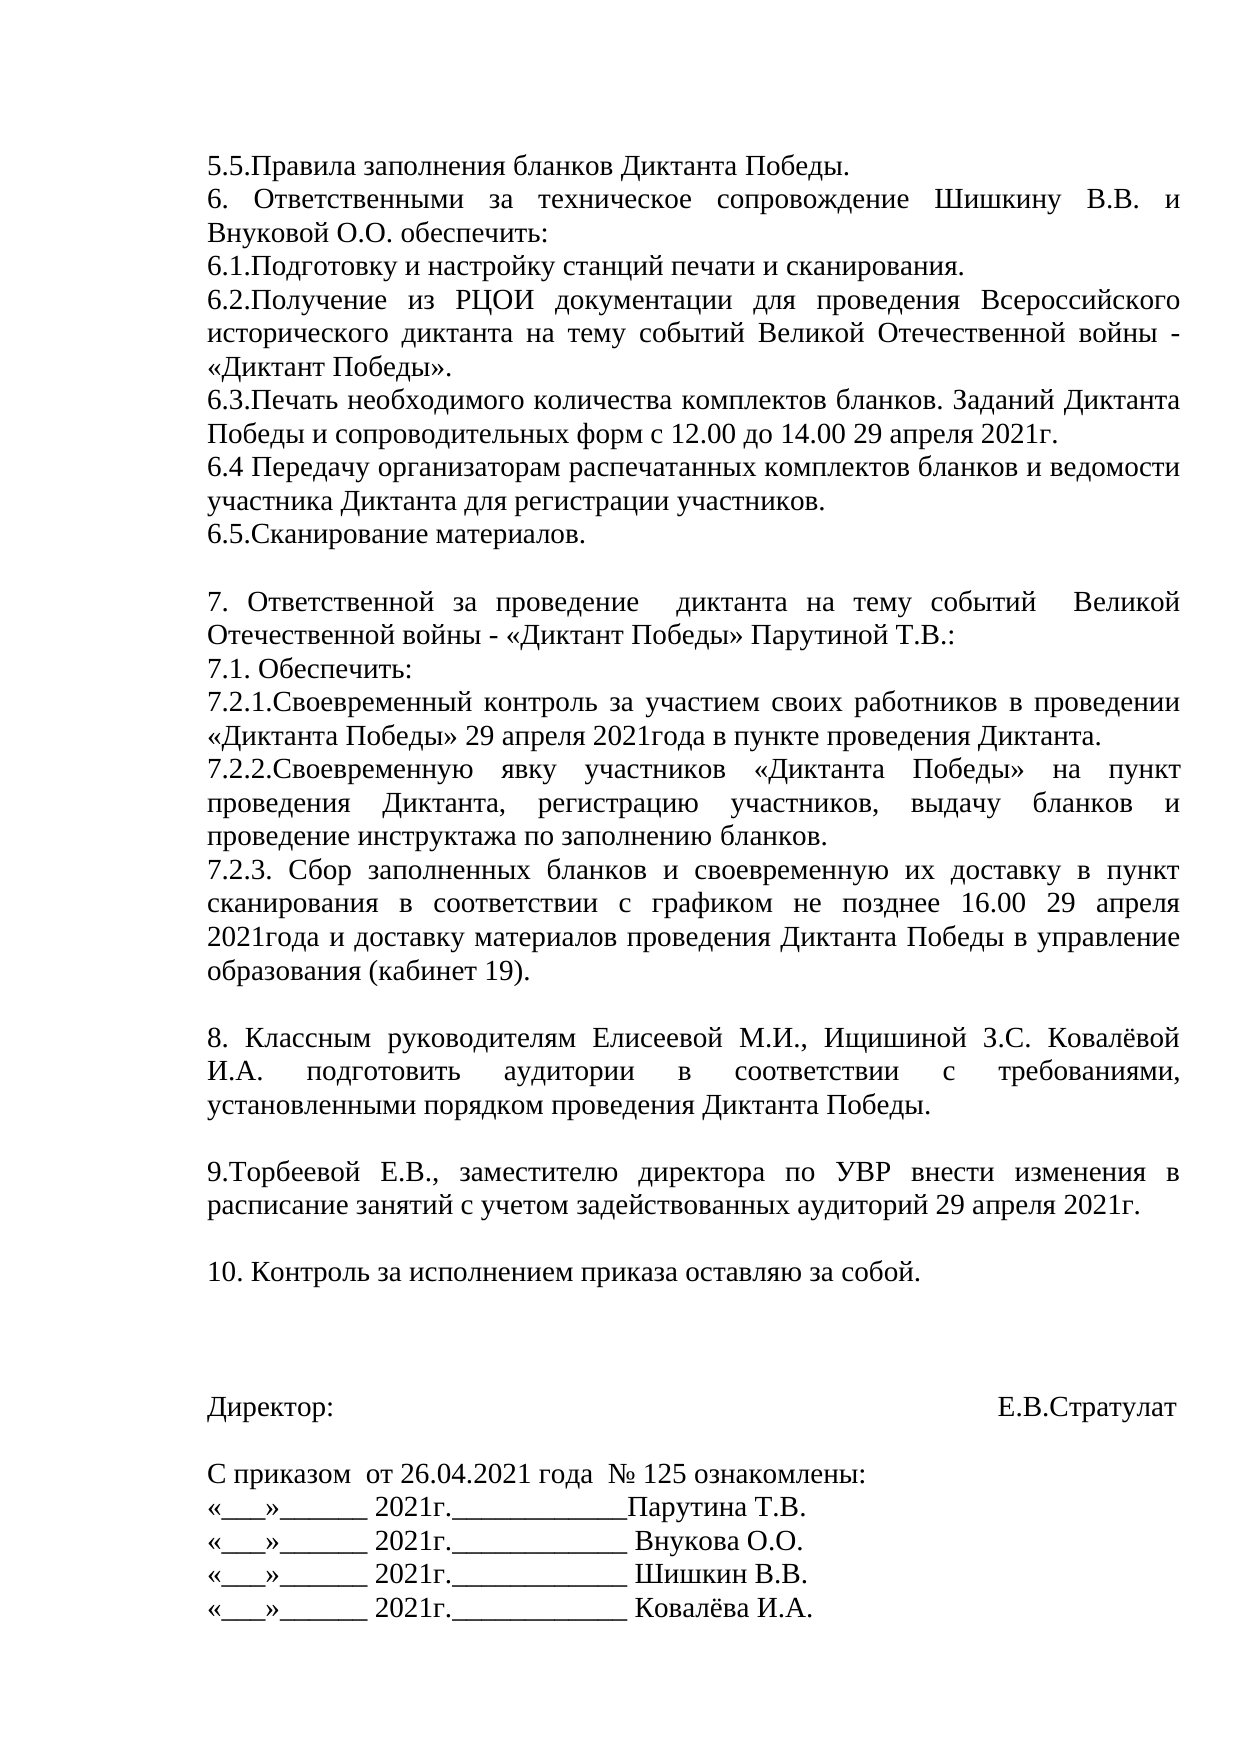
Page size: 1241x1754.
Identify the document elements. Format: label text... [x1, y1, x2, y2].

text 7.2.2.Своевременную явку участников «Диктанта Победы» на пункт проведения Диктанта, регистрацию участников, выдачу бланков и проведение инструктажа по заполнению бланков. [207, 751, 1181, 852]
text 9.Торбеевой Е.В., заместителю директора по УВР внести изменения в расписание занятий с учетом задействованных аудиторий 29 апреля 2021г. [207, 1154, 1181, 1221]
text 7.1. Обеспечить: [207, 651, 1181, 684]
text 10. Контроль за исполнением приказа оставляю за собой. [207, 1254, 1181, 1288]
text «___»______ 2021г.____________ Внукова О.О. [207, 1523, 1181, 1556]
text 6.1.Подготовку и настройку станций печати и сканирования. [207, 248, 1181, 282]
text 7.2.1.Своевременный контроль за участием своих работников в проведении «Диктанта Победы» 29 апреля 2021года в пункте проведения Диктанта. [207, 684, 1181, 751]
text Директор: Е.В.Стратулат [207, 1389, 1181, 1422]
text 6.3.Печать необходимого количества комплектов бланков. Заданий Диктанта Победы и сопроводительных форм с 12.00 до 14.00 29 апреля 2021г. [207, 382, 1181, 449]
text 6.2.Получение из РЦОИ документации для проведения Всероссийского исторического диктанта на тему событий Великой Отечественной войны - «Диктант Победы». [207, 282, 1181, 382]
text «___»______ 2021г.____________ Ковалёва И.А. [207, 1590, 1181, 1623]
text 6. Ответственными за техническое сопровождение Шишкину В.В. и Внуковой О.О. обеспечить: [207, 181, 1181, 248]
text 6.4 Передачу организаторам распечатанных комплектов бланков и ведомости участника Диктанта для регистрации участников. [207, 449, 1181, 517]
text С приказом от 26.04.2021 года № 125 ознакомлены: [207, 1456, 1181, 1489]
text 6.5.Сканирование материалов. [207, 517, 1181, 550]
text 7.2.3. Сбор заполненных бланков и своевременную их доставку в пункт сканирования в соответствии с графиком не позднее 16.00 29 апреля 2021года и доставку материалов проведения Диктанта Победы в управление образования (кабинет 19). [207, 852, 1181, 986]
list 5.5.Правила заполнения бланков Диктанта Победы. [207, 148, 1181, 181]
text «___»______ 2021г.____________ Шишкин В.В. [207, 1556, 1181, 1590]
text 7. Ответственной за проведение диктанта на тему событий Великой Отечественной войны - «Диктант Победы» Парутиной Т.В.: [207, 584, 1181, 651]
text «___»______ 2021г.____________Парутина Т.В. [207, 1489, 1181, 1523]
text 8. Классным руководителям Елисеевой М.И., Ищишиной З.С. Ковалёвой И.А. подготовить аудитории в соответствии с требованиями, установленными порядком проведения Диктанта Победы. [207, 1020, 1181, 1120]
